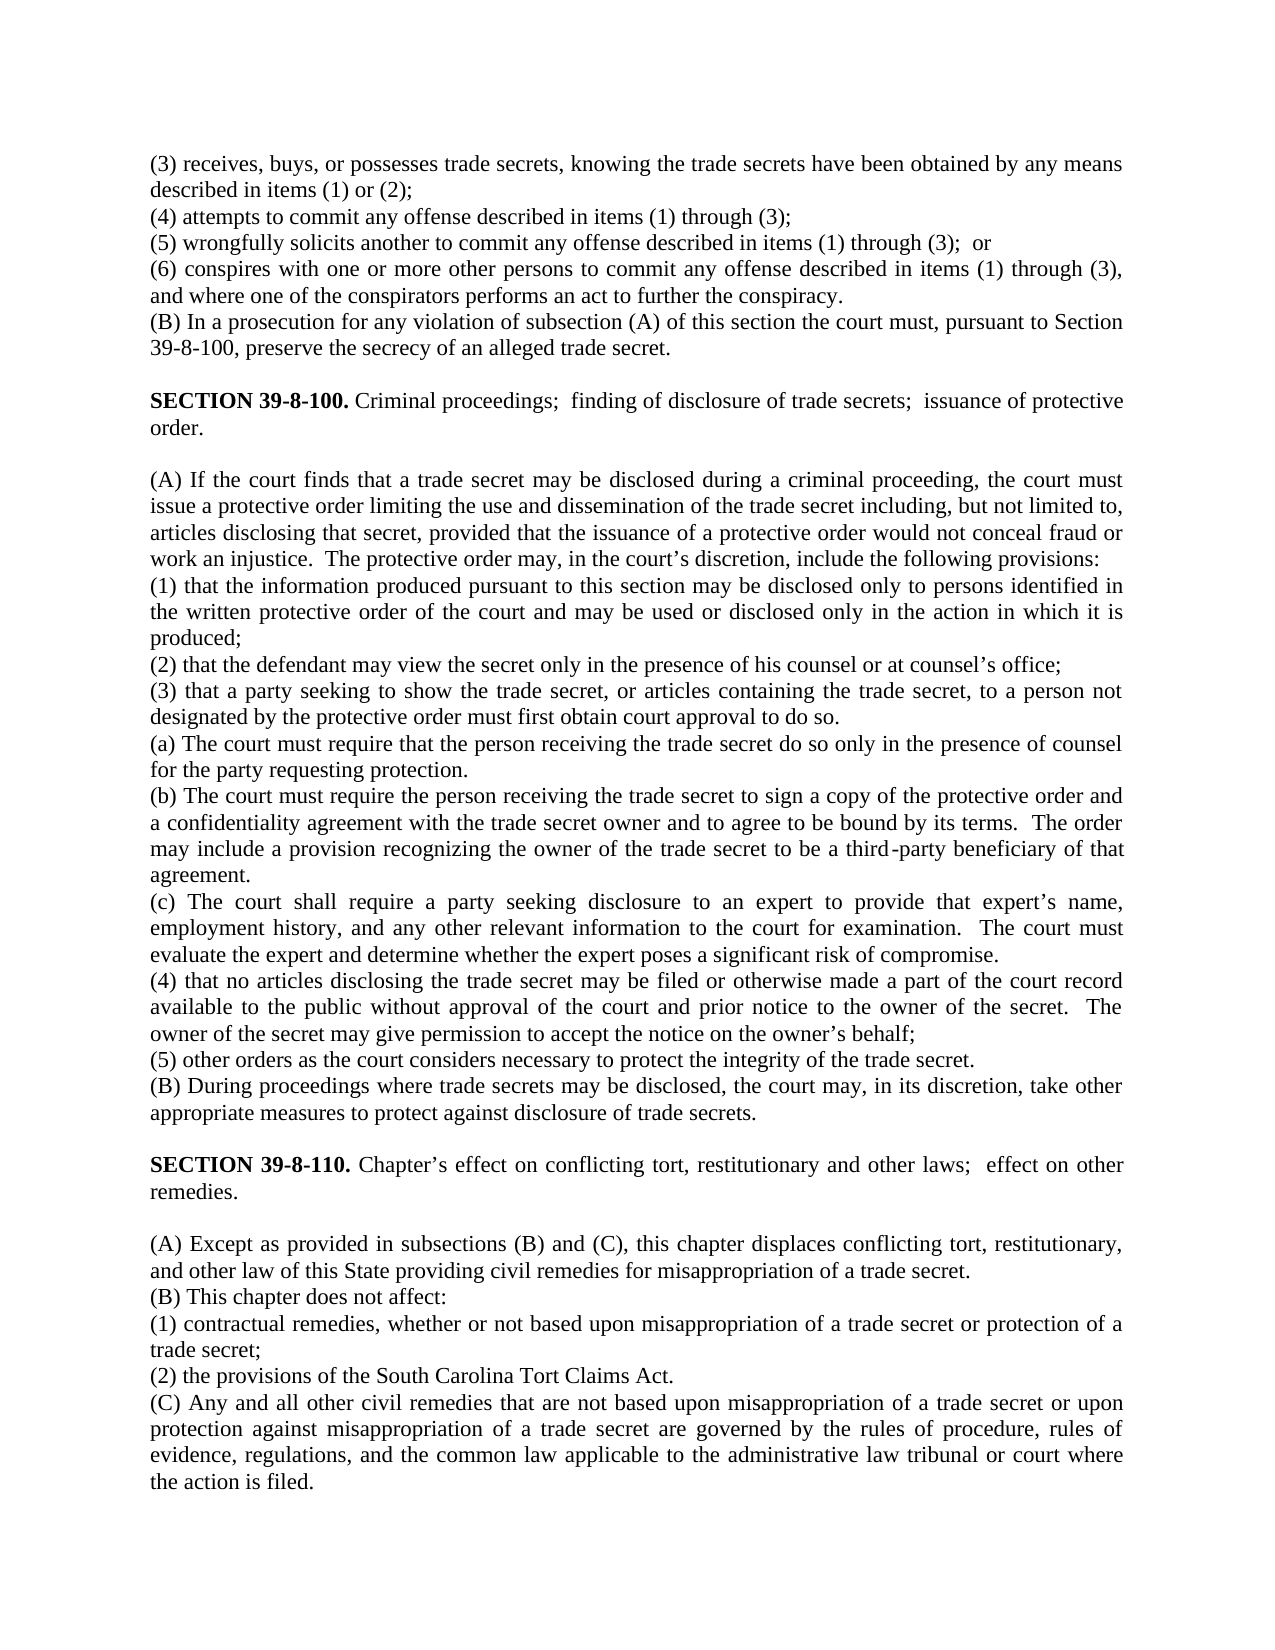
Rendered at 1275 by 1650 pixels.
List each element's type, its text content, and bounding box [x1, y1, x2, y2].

text (2) the provisions of the South Carolina Tort Claims Act. [150, 1362, 1125, 1389]
text (2) that the defendant may view the secret only in the presence of his counsel or at counsel’s office; [150, 651, 1125, 677]
text (B) This chapter does not affect: [150, 1283, 1125, 1309]
text SECTION 39-8-110. Chapter’s effect on conflicting tort, restitutionary and other laws; effect on other remedies. [150, 1151, 1125, 1204]
text (6) conspires with one or more other persons to commit any offense described in items (1) through (3), and where one of the conspirators performs an act to further the conspiracy. [150, 255, 1125, 308]
text (b) The court must require the person receiving the trade secret to sign a copy of the protective order and a confidentiality agreement with the trade secret owner and to agree to be bound by its terms. The order may include a provision recognizing the owner of the trade secret to be a third-party beneficiary of that agreement. [150, 782, 1125, 888]
text (1) that the information produced pursuant to this section may be disclosed only to persons identified in the written protective order of the court and may be used or disclosed only in the action in which it is produced; [150, 572, 1125, 651]
text (C) Any and all other civil remedies that are not based upon misappropriation of a trade secret or upon protection against misappropriation of a trade secret are governed by the rules of procedure, rules of evidence, regulations, and the common law applicable to the administrative law tribunal or court where the action is filed. [150, 1389, 1125, 1494]
text (a) The court must require that the person receiving the trade secret do so only in the presence of counsel for the party requesting protection. [150, 730, 1125, 782]
text (4) attempts to commit any offense described in items (1) through (3); [150, 203, 1125, 229]
text (c) The court shall require a party seeking disclosure to an expert to provide that expert’s name, employment history, and any other relevant information to the court for examination. The court must evaluate the expert and determine whether the expert poses a significant risk of compromise. [150, 888, 1125, 967]
text (4) that no articles disclosing the trade secret may be filed or otherwise made a part of the court record available to the public without approval of the court and prior notice to the owner of the secret. The owner of the secret may give permission to accept the notice on the owner’s behalf; [150, 967, 1125, 1046]
text (A) If the court finds that a trade secret may be disclosed during a criminal proceeding, the court must issue a protective order limiting the use and dissemination of the trade secret including, but not limited to, articles disclosing that secret, provided that the issuance of a protective order would not conceal fraud or work an injustice. The protective order may, in the court’s discretion, include the following provisions: [150, 466, 1125, 572]
text (5) other orders as the court considers necessary to protect the integrity of the trade secret. [150, 1046, 1125, 1072]
text SECTION 39-8-100. Criminal proceedings; finding of disclosure of trade secrets; issuance of protective order. [150, 387, 1125, 440]
text (5) wrongfully solicits another to commit any offense described in items (1) through (3); or [150, 229, 1125, 255]
text (B) In a prosecution for any violation of subsection (A) of this section the court must, pursuant to Section 39-8-100, preserve the secrecy of an alleged trade secret. [150, 308, 1125, 361]
text (3) receives, buys, or possesses trade secrets, knowing the trade secrets have been obtained by any means described in items (1) or (2); [150, 150, 1125, 203]
text (3) that a party seeking to show the trade secret, or articles containing the trade secret, to a person not designated by the protective order must first obtain court approval to do so. [150, 677, 1125, 730]
text (1) contractual remedies, whether or not based upon misappropriation of a trade secret or protection of a trade secret; [150, 1309, 1125, 1362]
text (B) During proceedings where trade secrets may be disclosed, the court may, in its discretion, take other appropriate measures to protect against disclosure of trade secrets. [150, 1072, 1125, 1125]
text (A) Except as provided in subsections (B) and (C), this chapter displaces conflicting tort, restitutionary, and other law of this State providing civil remedies for misappropriation of a trade secret. [150, 1231, 1125, 1283]
